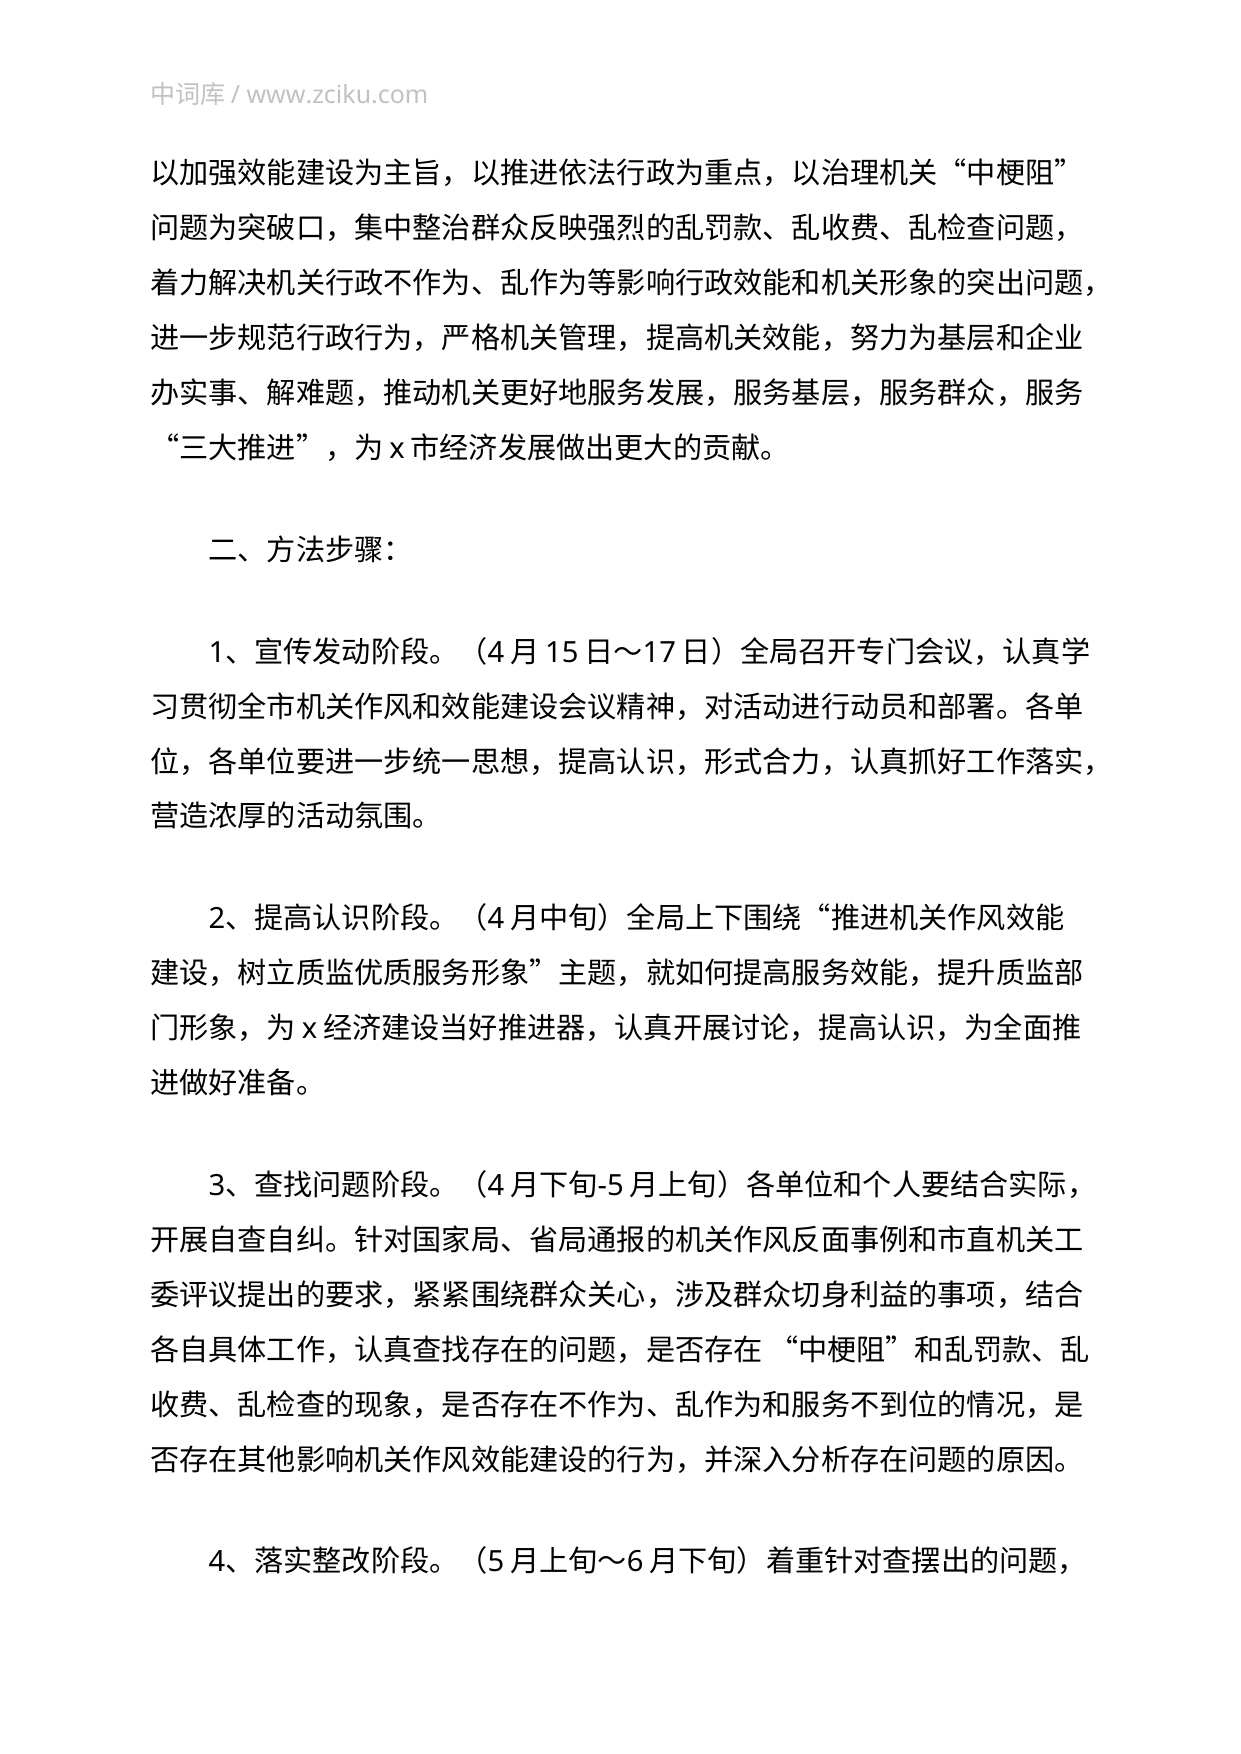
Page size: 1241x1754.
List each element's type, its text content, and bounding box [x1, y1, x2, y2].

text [150, 1538, 1090, 1580]
text 2、提高认识阶段。（4月中旬）全局上下围绕“推进机关作风效能建设，树立质监优质服务形象”主题，就如何提高服务效能，提升质监部门形象，为x经济建设当好推进器，认真开展讨论，提高认识，为全面推进做好准备。 [150, 895, 1090, 1102]
text 1、宣传发动阶段。（4月15日～17日）全局召开专门会议，认真学习贯彻全市机关作风和效能建设会议精神，对活动进行动员和部署。各单位，各单位要进一步统一思想，提高认识，形式合力，认真抓好工作落实，营造浓厚的活动氛围。 [150, 628, 1090, 835]
text 3、查找问题阶段。（4月下旬-5月上旬）各单位和个人要结合实际，开展自查自纠。针对国家局、省局通报的机关作风反面事例和市直机关工委评议提出的要求，紧紧围绕群众关心，涉及群众切身利益的事项，结合各自具体工作，认真查找存在的问题，是否存在 “中梗阻”和乱罚款、乱收费、乱检查的现象，是否存在不作为、乱作为和服务不到位的情况，是否存在其他影响机关作风效能建设的行为，并深入分析存在问题的原因。 [150, 1161, 1090, 1478]
text 二、方法步骤： [150, 526, 1090, 569]
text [150, 150, 1090, 467]
